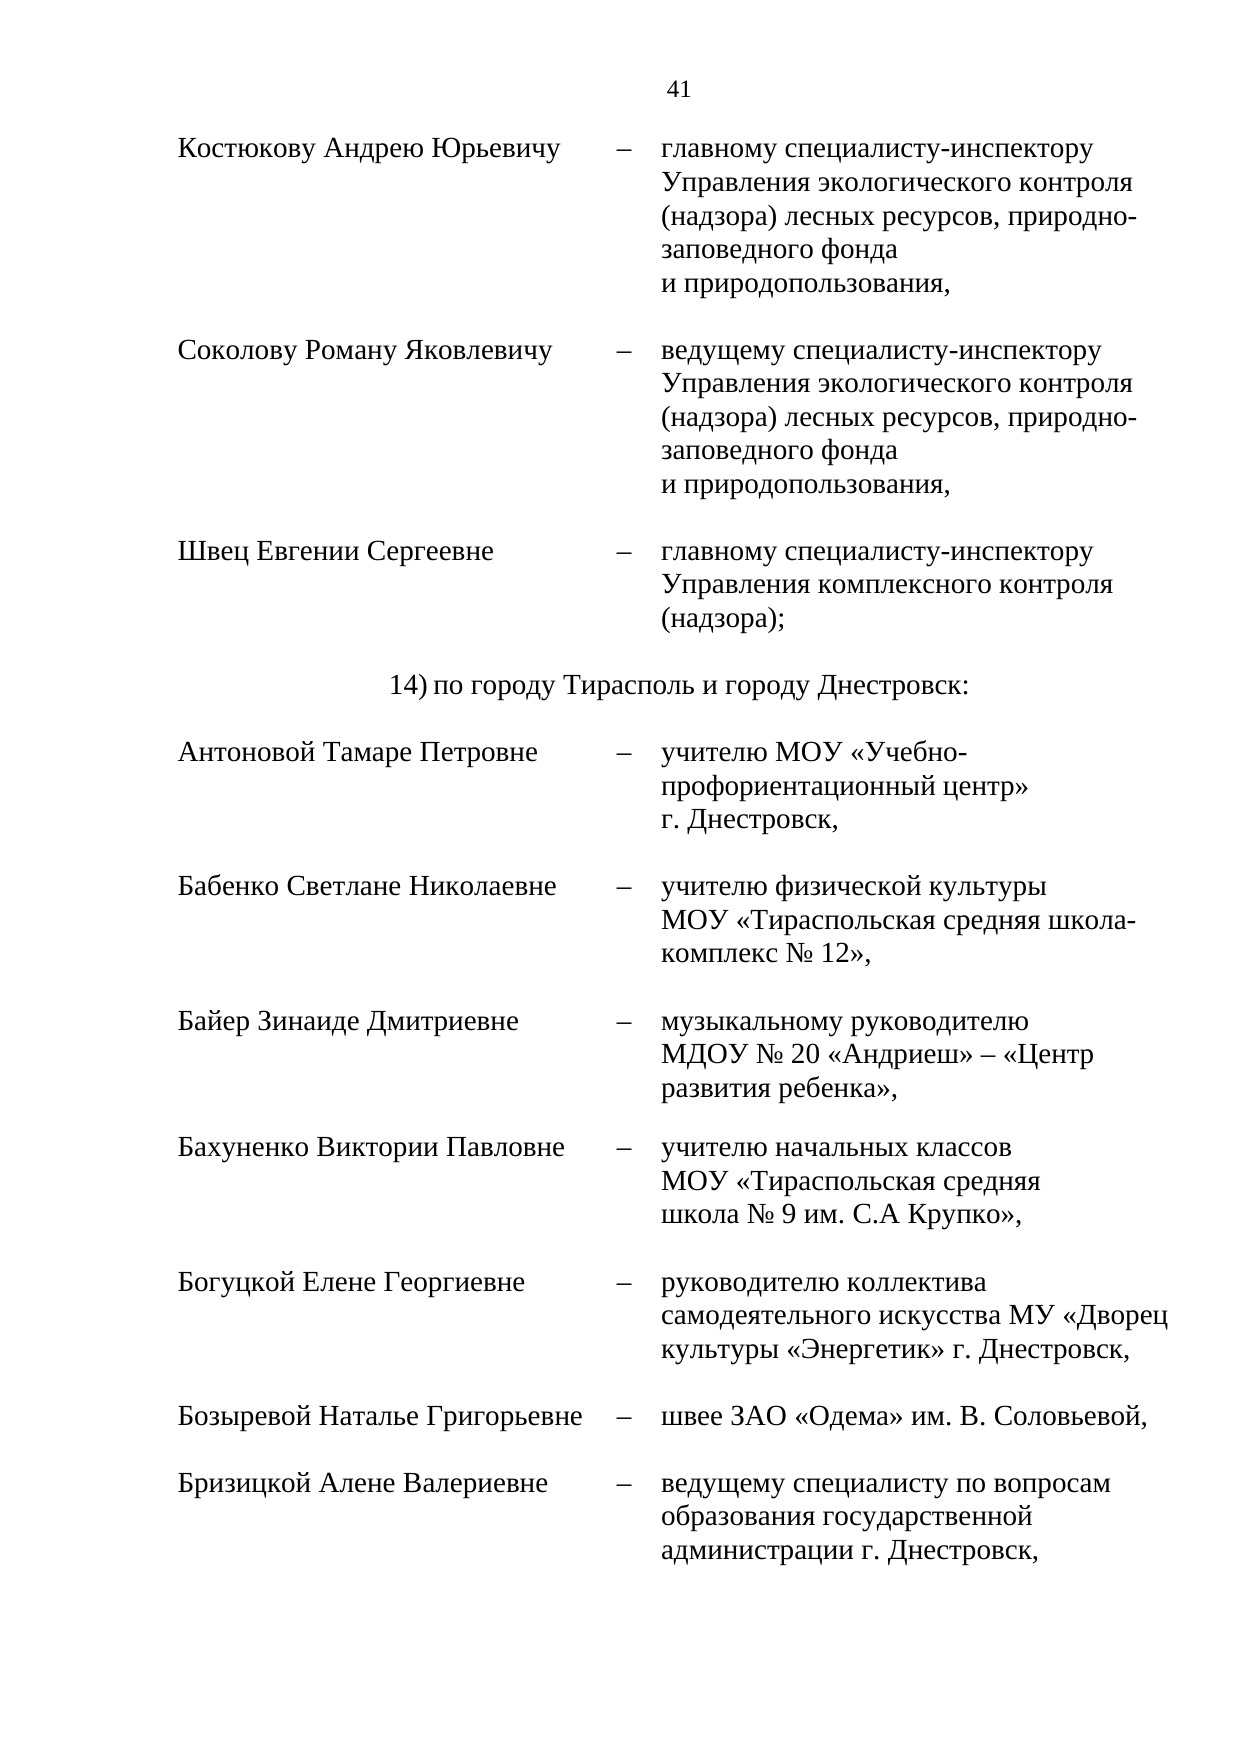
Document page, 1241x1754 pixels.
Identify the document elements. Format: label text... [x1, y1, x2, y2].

table_cell музыкальному руководителю МДОУ № 20 «Андриеш» – «Центр развития ребенка», [650, 1003, 1196, 1129]
table_cell швее ЗАО «Одема» им. В. Соловьевой, [650, 1398, 1196, 1465]
table_cell Бабенко Светлане Николаевне [166, 869, 605, 1003]
table_cell – [605, 332, 649, 533]
table_cell – [605, 869, 649, 1003]
table_cell Богуцкой Елене Георгиевне [166, 1264, 605, 1398]
list по городу Тирасполь и городу Днестровск: [177, 667, 1181, 701]
table_cell Соколову Роману Яковлевичу [166, 332, 605, 533]
table_header – [605, 734, 649, 868]
table_header учителю МОУ «Учебно-профориентационный центр» г. Днестровск, [650, 734, 1196, 868]
table_cell Бахуненко Виктории Павловне [166, 1130, 605, 1264]
table_cell – [605, 1003, 649, 1129]
table_cell учителю начальных классов МОУ «Тираспольская средняя школа № 9 им. С.А Крупко», [650, 1130, 1196, 1264]
table_cell Швец Евгении Сергеевне [166, 533, 605, 634]
table_cell Костюкову Андрею Юрьевичу [166, 131, 605, 332]
table_cell Байер Зинаиде Дмитриевне [166, 1003, 605, 1129]
table_cell – [605, 1130, 649, 1264]
table_cell главному специалисту-инспектору Управления комплексного контроля (надзора); [650, 533, 1196, 634]
table_cell – [605, 533, 649, 634]
table_cell – [605, 1398, 649, 1465]
table_cell – [605, 1465, 649, 1633]
table_cell – [605, 131, 649, 332]
table_header Антоновой Тамаре Петровне [166, 734, 605, 868]
table_cell ведущему специалисту по вопросам образования государственной администрации г. Днестровск, [650, 1465, 1196, 1633]
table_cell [650, 131, 1196, 332]
table_cell Бозыревой Наталье Григорьевне [166, 1398, 605, 1465]
table_cell ведущему специалисту-инспектору Управления экологического контроля (надзора) лесных ресурсов, природно-заповедного фонда и природопользования, [650, 332, 1196, 533]
table_cell Бризицкой Алене Валериевне [166, 1465, 605, 1633]
table_cell руководителю коллектива самодеятельного искусства МУ «Дворец культуры «Энергетик» г. Днестровск, [650, 1264, 1196, 1398]
table_cell учителю физической культуры МОУ «Тираспольская средняя школа-комплекс № 12», [650, 869, 1196, 1003]
table_cell – [605, 1264, 649, 1398]
